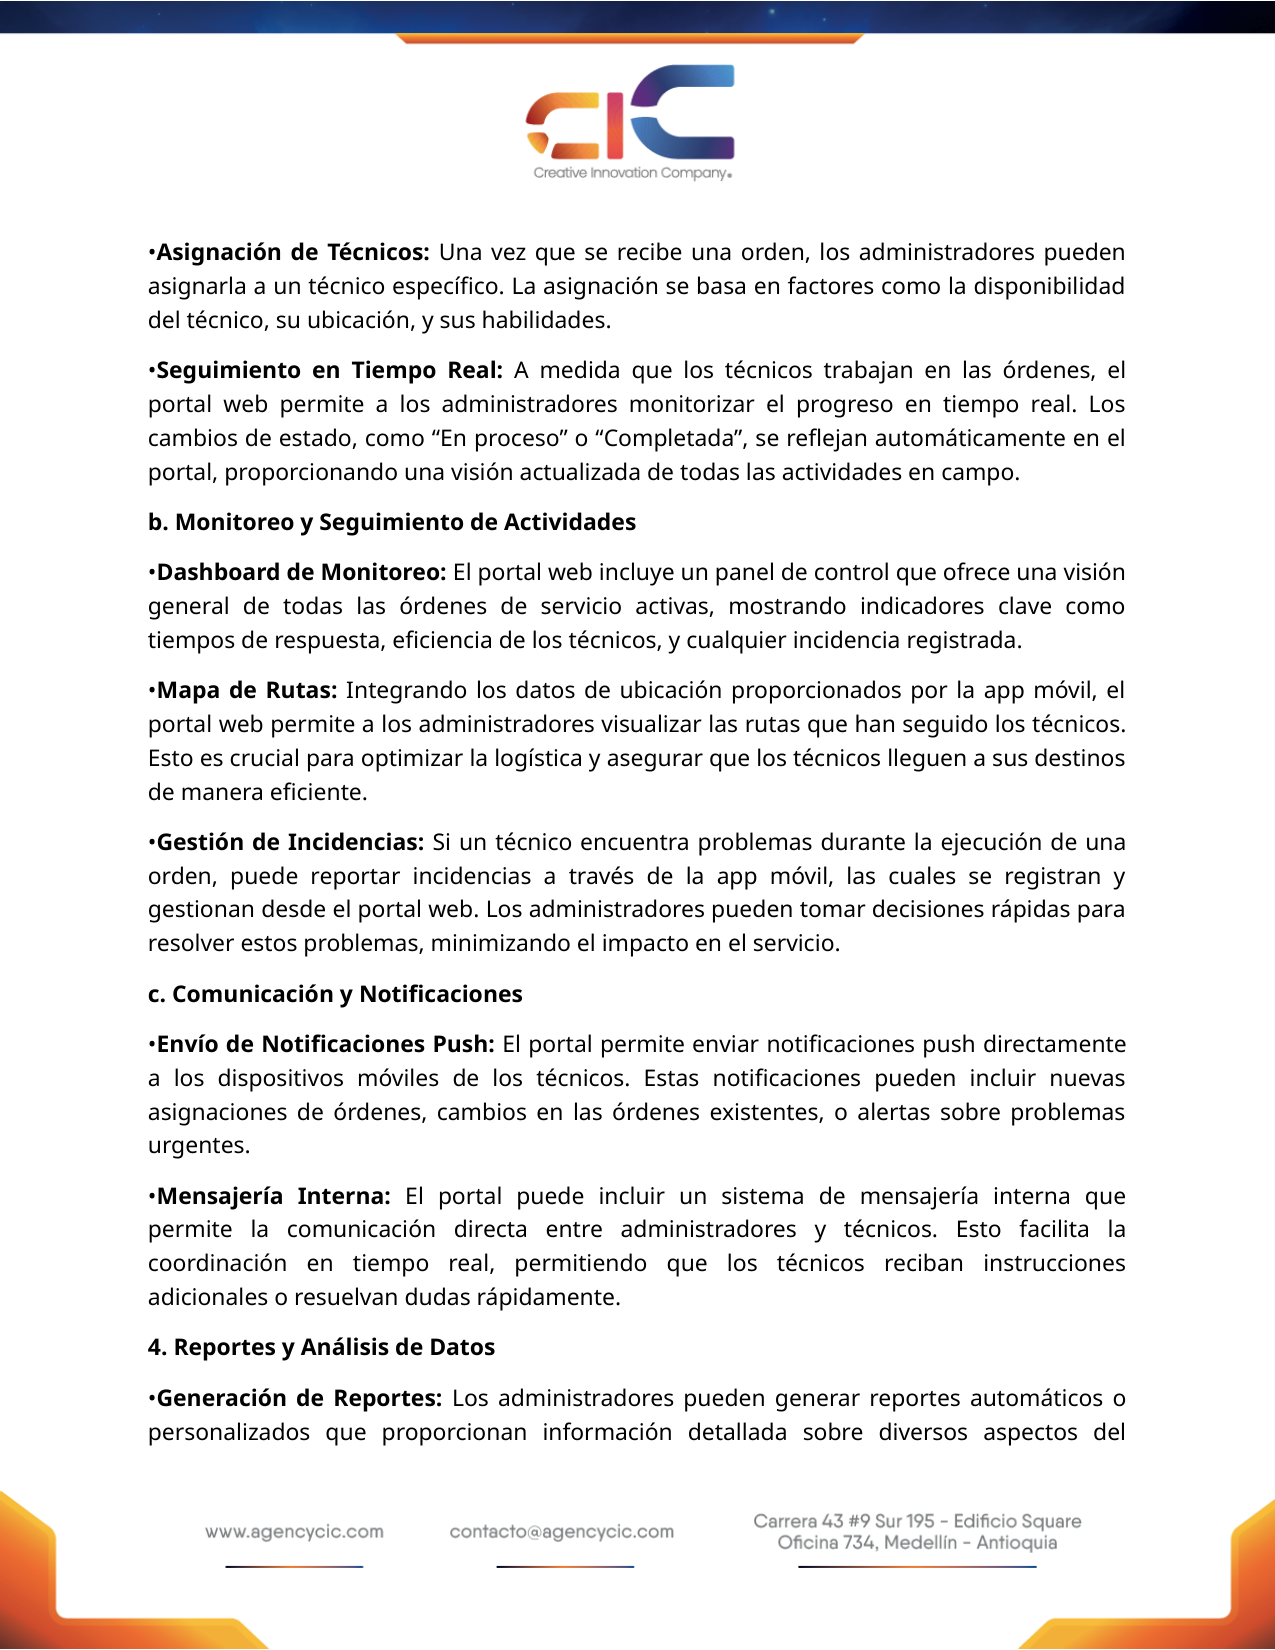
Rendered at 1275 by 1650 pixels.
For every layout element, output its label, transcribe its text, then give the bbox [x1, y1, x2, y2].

text b. Monitoreo y Seguimiento de Actividades [148, 506, 1127, 537]
text •Envío de Notificaciones Push: El portal permite enviar notificaciones push directamente a los dispositivos móviles de los técnicos. Estas notificaciones pueden incluir nuevas asignaciones de órdenes, cambios en las órdenes existentes, o alertas sobre problemas urgentes. [148, 1028, 1127, 1160]
text c. Comunicación y Notificaciones [148, 977, 1127, 1009]
text •Seguimiento en Tiempo Real: A medida que los técnicos trabajan en las órdenes, el portal web permite a los administradores monitorizar el progreso en tiempo real. Los cambios de estado, como “En proceso” o “Completada”, se reflejan automáticamente en el portal, proporcionando una visión actualizada de todas las actividades en campo. [148, 354, 1127, 487]
text 4. Reportes y Análisis de Datos [148, 1331, 1127, 1362]
text •Mapa de Rutas: Integrando los datos de ubicación proporcionados por la app móvil, el portal web permite a los administradores visualizar las rutas que han seguido los técnicos. Esto es crucial para optimizar la logística y asegurar que los técnicos lleguen a sus destinos de manera eficiente. [148, 674, 1127, 807]
text •Gestión de Incidencias: Si un técnico encuentra problemas durante la ejecución de una orden, puede reportar incidencias a través de la app móvil, las cuales se registran y gestionan desde el portal web. Los administradores pueden tomar decisiones rápidas para resolver estos problemas, minimizando el impacto en el servicio. [148, 826, 1127, 958]
text •Dashboard de Monitoreo: El portal web incluye un panel de control que ofrece una visión general de todas las órdenes de servicio activas, mostrando indicadores clave como tiempos de respuesta, eficiencia de los técnicos, y cualquier incidencia registrada. [148, 556, 1127, 655]
text •Asignación de Técnicos: Una vez que se recibe una orden, los administradores pueden asignarla a un técnico específico. La asignación se basa en factores como la disponibilidad del técnico, su ubicación, y sus habilidades. [148, 236, 1127, 335]
picture [0, 1417, 1275, 1649]
picture [0, 1, 1275, 238]
text •Mensajería Interna: El portal puede incluir un sistema de mensajería interna que permite la comunicación directa entre administradores y técnicos. Esto facilita la coordinación en tiempo real, permitiendo que los técnicos reciban instrucciones adicionales o resuelvan dudas rápidamente. [148, 1179, 1127, 1312]
